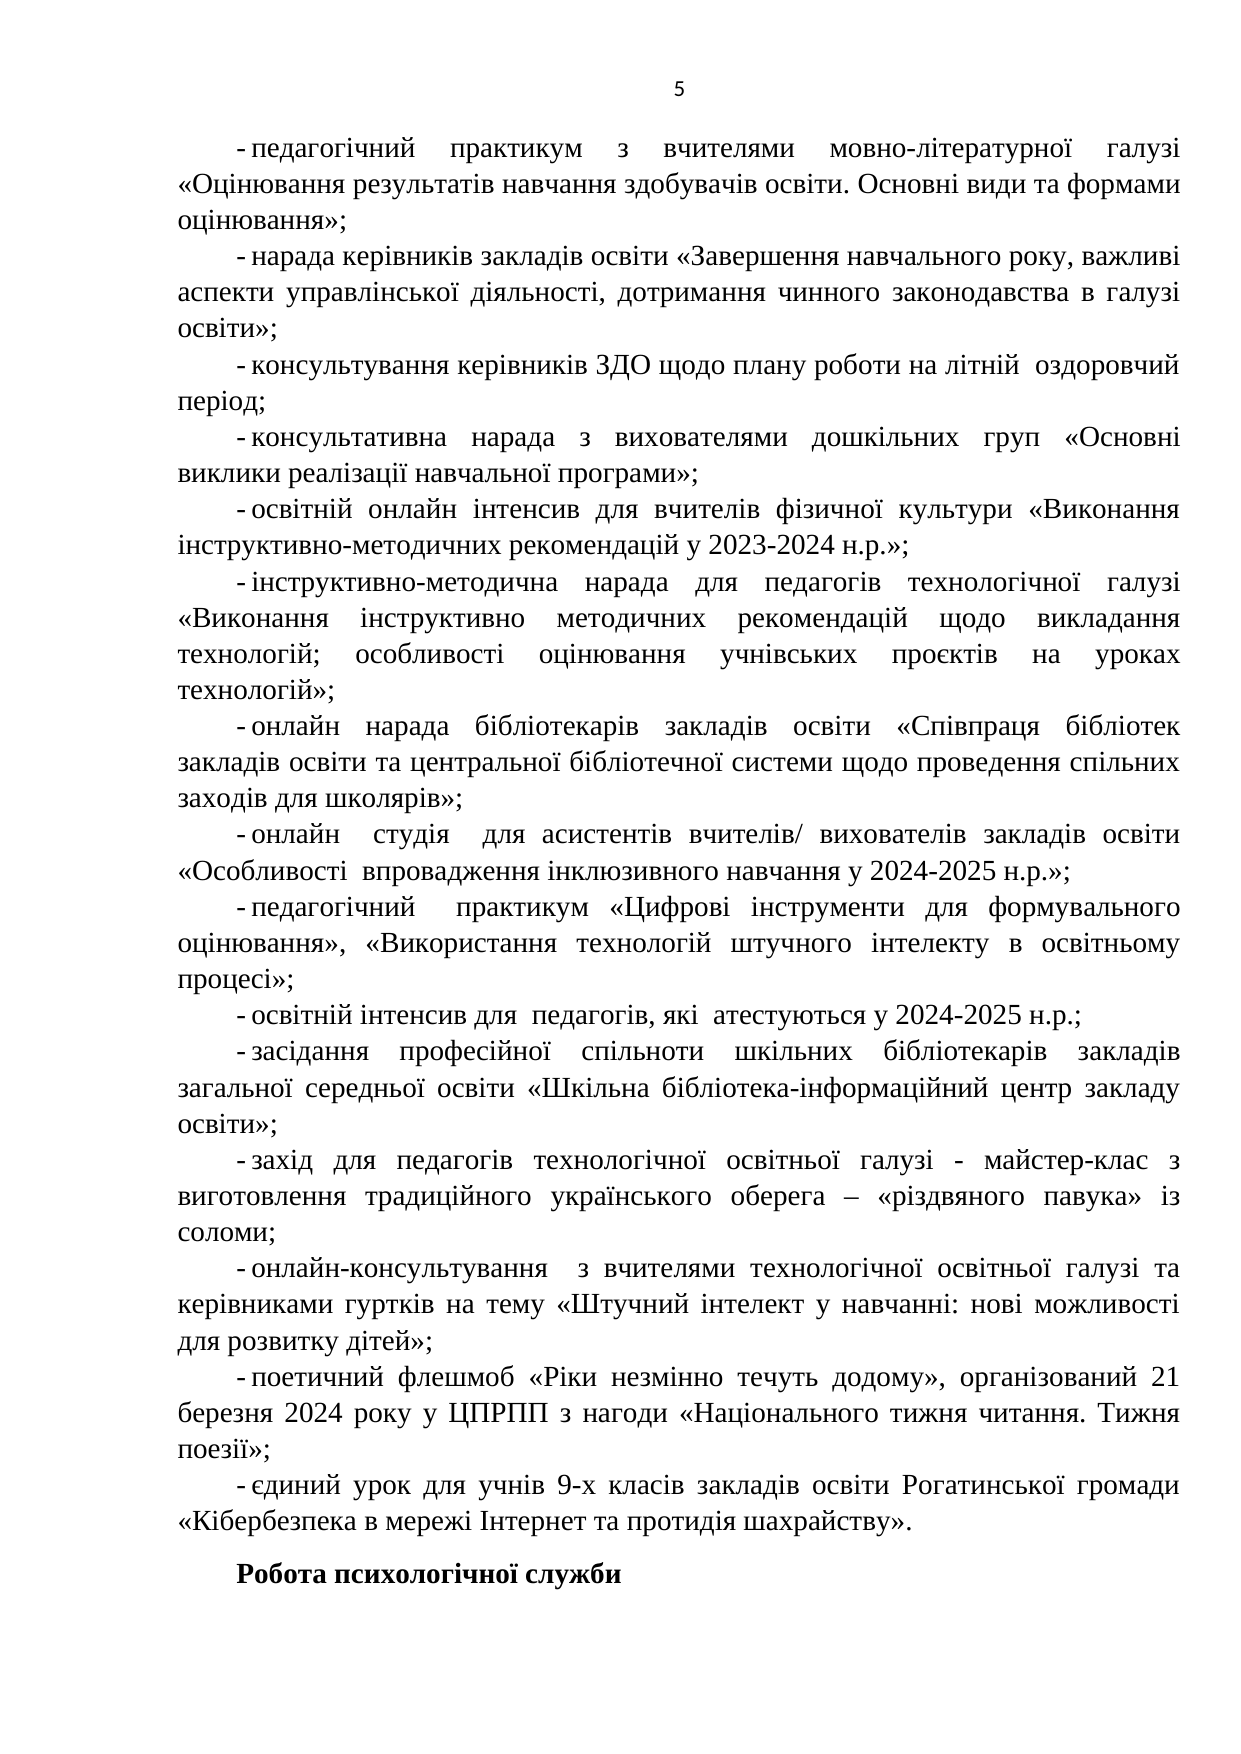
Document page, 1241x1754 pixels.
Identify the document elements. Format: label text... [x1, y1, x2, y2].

list консультативна нарада з вихователями дошкільних груп «Основні виклики реалізації навчальної програми»; [177, 419, 1181, 489]
list засідання професійної спільноти шкільних бібліотекарів закладів загальної середньої освіти «Шкільна бібліотека-інформаційний центр закладу освіти»; [177, 1033, 1181, 1139]
list консультування керівників ЗДО щодо плану роботи на літній оздоровчий період; [177, 347, 1181, 416]
list поетичний флешмоб «Ріки незмінно течуть додому», організований 21 березня 2024 року у ЦПРПП з нагоди «Національного тижня читання. Тижня поезії»; [177, 1359, 1181, 1465]
list онлайн-консультування з вчителями технологічної освітньої галузі та керівниками гуртків на тему «Штучний інтелект у навчанні: нові можливості для розвитку дітей»; [177, 1250, 1181, 1356]
list освітній онлайн інтенсив для вчителів фізичної культури «Виконання інструктивно-методичних рекомендацій у 2023-2024 н.р.»; [177, 491, 1181, 561]
list інструктивно-методична нарада для педагогів технологічної галузі «Виконання інструктивно методичних рекомендацій щодо викладання технологій; особливості оцінювання учнівських проєктів на уроках технологій»; [177, 564, 1181, 706]
list освітній інтенсив для педагогів, які атестуються у 2024-2025 н.р.; [177, 997, 1181, 1031]
text Робота психологічної служби [177, 1556, 1181, 1590]
list захід для педагогів технологічної освітньої галузі - майстер-клас з виготовлення традиційного українського оберега – «різдвяного павука» із соломи; [177, 1142, 1181, 1248]
list єдиний урок для учнів 9-х класів закладів освіти Рогатинської громади «Кібербезпека в мережі Інтернет та протидія шахрайству». [177, 1467, 1181, 1537]
list онлайн нарада бібліотекарів закладів освіти «Співпраця бібліотек закладів освіти та центральної бібліотечної системи щодо проведення спільних заходів для школярів»; [177, 708, 1181, 814]
list нарада керівників закладів освіти «Завершення навчального року, важливі аспекти управлінської діяльності, дотримання чинного законодавства в галузі освіти»; [177, 238, 1181, 344]
list педагогічний практикум з вчителями мовно-літературної галузі «Оцінювання результатів навчання здобувачів освіти. Основні види та формами оцінювання»; [177, 130, 1181, 236]
list онлайн студія для асистентів вчителів/ вихователів закладів освіти «Особливості впровадження інклюзивного навчання у 2024-2025 н.р.»; [177, 817, 1181, 886]
list педагогічний практикум «Цифрові інструменти для формувального оцінювання», «Використання технологій штучного інтелекту в освітньому процесі»; [177, 889, 1181, 995]
